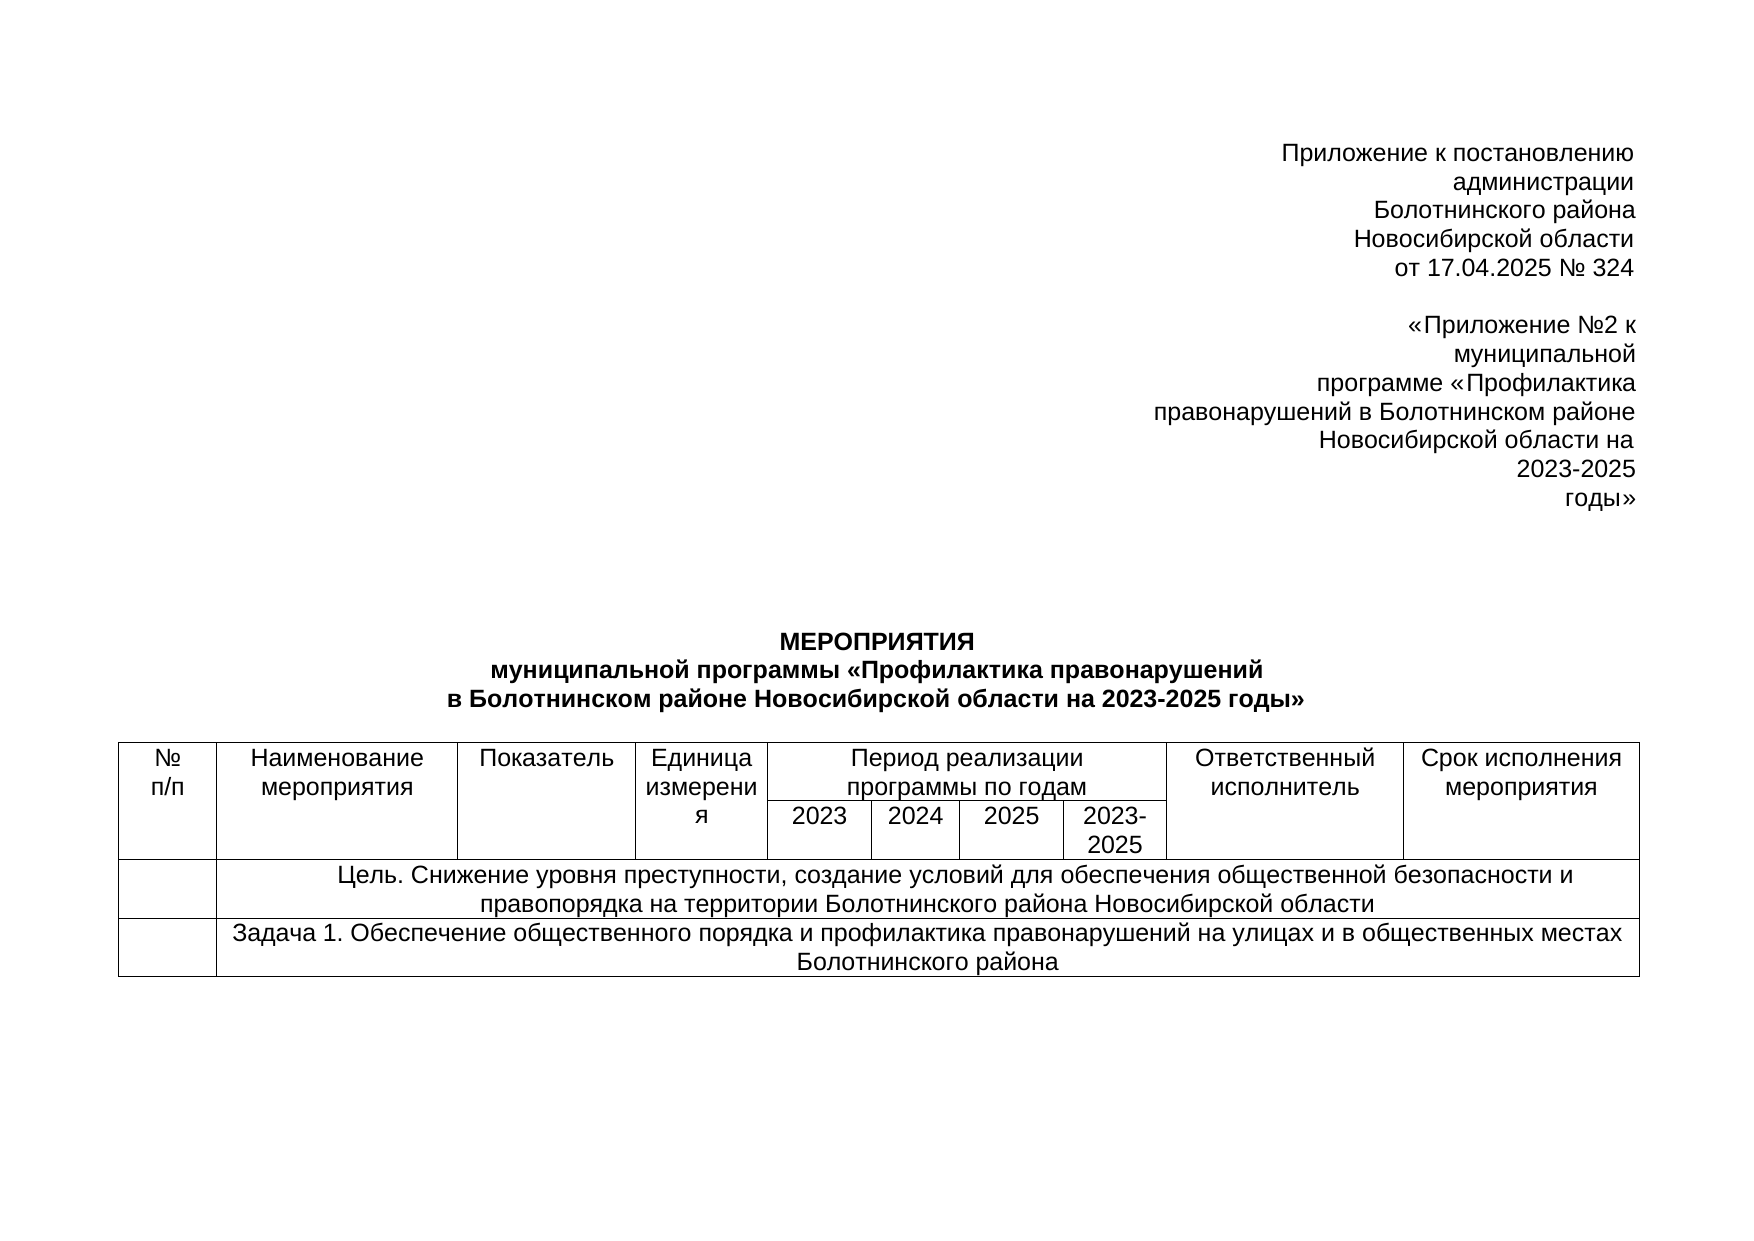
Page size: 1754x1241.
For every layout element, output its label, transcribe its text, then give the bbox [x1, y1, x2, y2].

text от 17.04.2025 № 324 [118, 253, 1636, 282]
table_header Единица измерения [636, 743, 767, 859]
table_cell [119, 860, 216, 917]
text «Приложение №2 к муниципальной [118, 282, 1636, 368]
table_cell Задача 1. Обеспечение общественного порядка и профилактика правонарушений на улицах и в общественных местах Болотнинского района [217, 919, 1639, 976]
text МЕРОПРИЯТИЯ [118, 627, 1636, 656]
text Приложение к постановлению [118, 138, 1636, 167]
text администрации Болотнинского района [118, 167, 1636, 224]
text программе «Профилактика [118, 368, 1636, 397]
text в Болотнинском районе Новосибирской области на 2023-2025 годы» [118, 684, 1634, 713]
table_cell [119, 919, 216, 976]
text Новосибирской области [118, 224, 1636, 253]
table_header № п/п [119, 743, 216, 859]
table_header Ответственный исполнитель [1167, 743, 1403, 859]
table_cell 2023 [768, 801, 871, 859]
table_header Наименование мероприятия [217, 743, 457, 859]
table_header Показатель [458, 743, 635, 859]
text муниципальной программы «Профилактика правонарушений [118, 656, 1636, 684]
table_header Период реализации программы по годам [768, 743, 1166, 800]
text правонарушений в Болотнинском районе [118, 397, 1636, 426]
table_header Срок исполнения мероприятия [1404, 743, 1639, 859]
table_cell 2024 [872, 801, 959, 859]
table_cell 2023-2025 [1064, 801, 1166, 859]
table_cell 2025 [960, 801, 1063, 859]
text годы» [118, 483, 1636, 512]
table_cell Цель. Снижение уровня преступности, создание условий для обеспечения общественной безопасности и правопорядка на территории Болотнинского района Новосибирской области [217, 860, 1639, 917]
text Новосибирской области на 2023-2025 [118, 426, 1636, 483]
